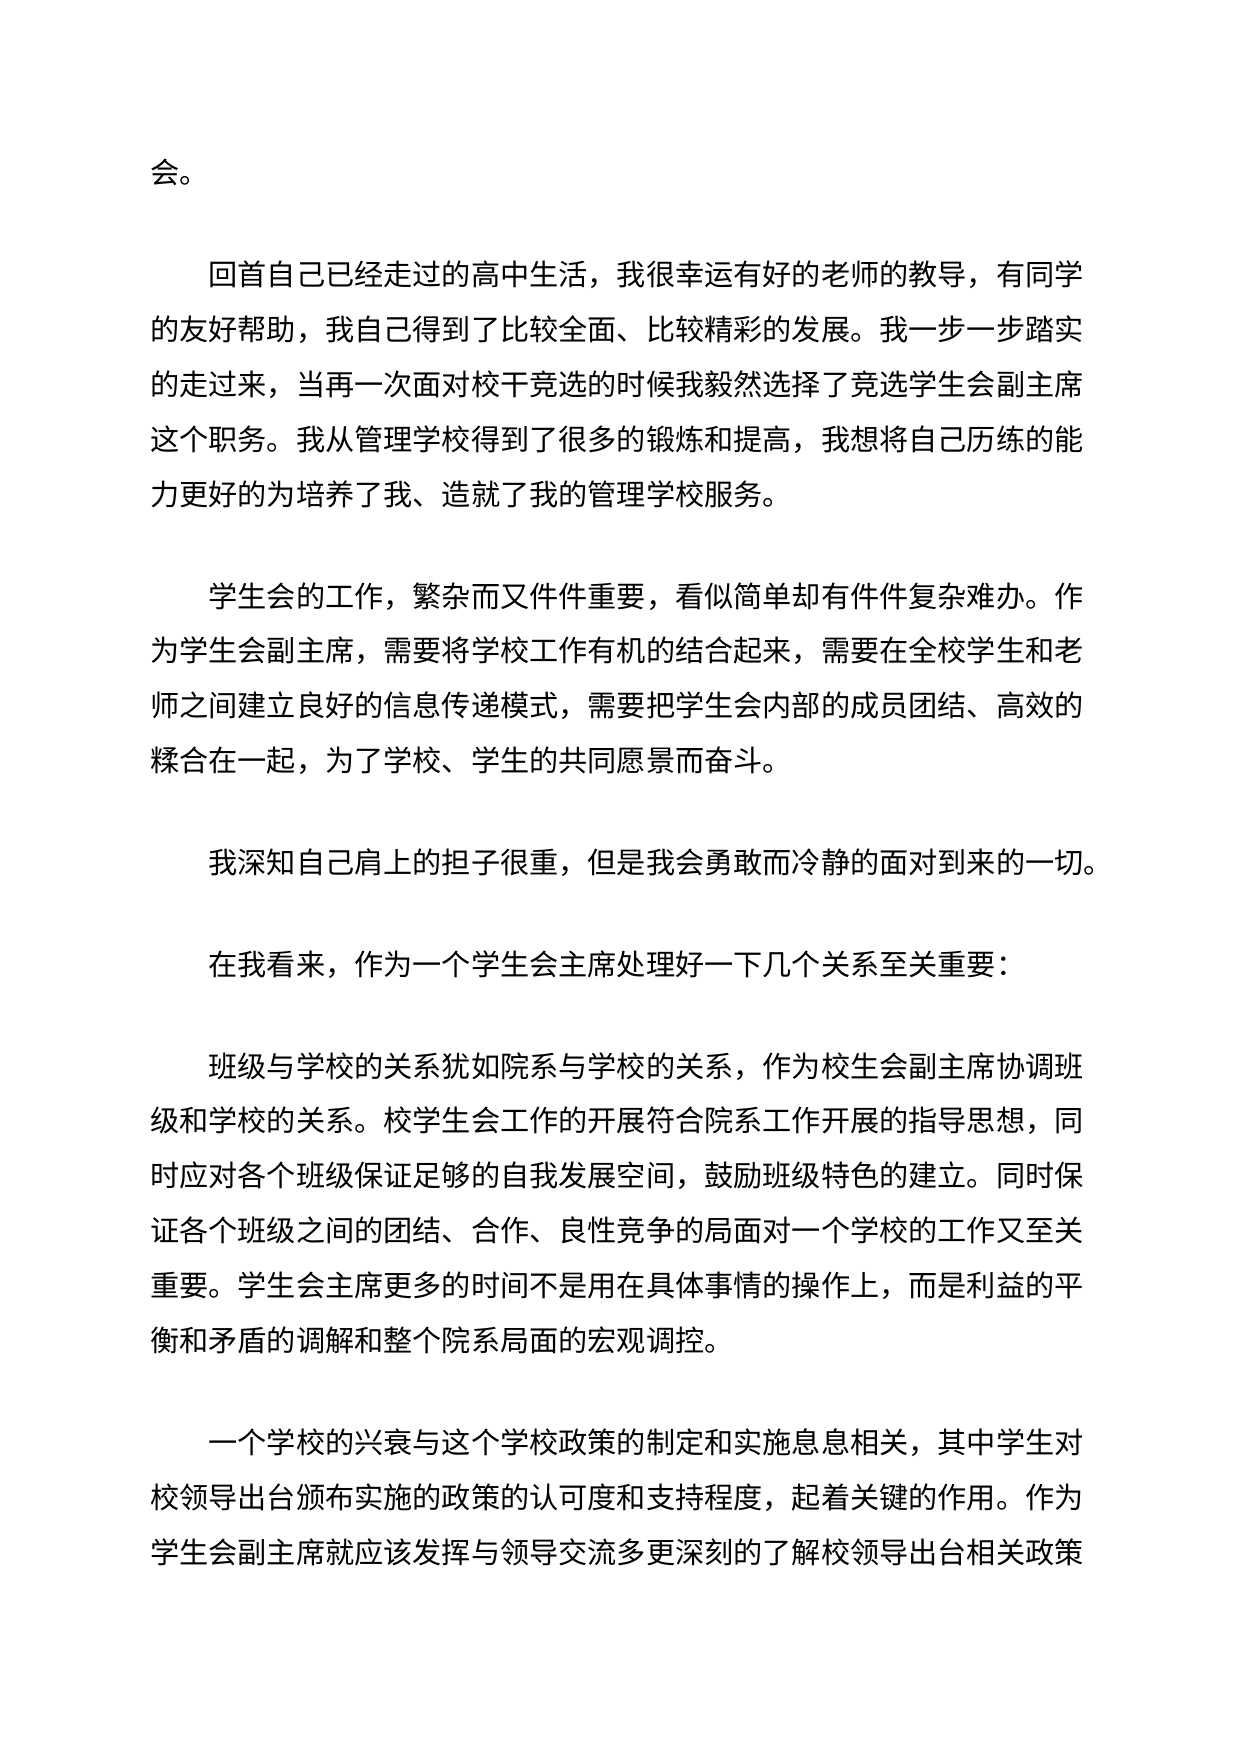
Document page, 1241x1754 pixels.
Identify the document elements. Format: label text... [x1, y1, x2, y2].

text 学生会的工作，繁杂而又件件重要，看似简单却有件件复杂难办。作为学生会副主席，需要将学校工作有机的结合起来，需要在全校学生和老师之间建立良好的信息传递模式，需要把学生会内部的成员团结、高效的糅合在一起，为了学校、学生的共同愿景而奋斗。 [150, 573, 1090, 780]
text 在我看来，作为一个学生会主席处理好一下几个关系至关重要： [150, 941, 1090, 984]
text 我深知自己肩上的担子很重，但是我会勇敢而冷静的面对到来的一切。 [150, 839, 1090, 882]
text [150, 150, 1090, 192]
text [150, 1419, 1090, 1571]
text 回首自己已经走过的高中生活，我很幸运有好的老师的教导，有同学的友好帮助，我自己得到了比较全面、比较精彩的发展。我一步一步踏实的走过来，当再一次面对校干竞选的时候我毅然选择了竞选学生会副主席这个职务。我从管理学校得到了很多的锻炼和提高，我想将自己历练的能力更好的为培养了我、造就了我的管理学校服务。 [150, 252, 1090, 514]
text 班级与学校的关系犹如院系与学校的关系，作为校生会副主席协调班级和学校的关系。校学生会工作的开展符合院系工作开展的指导思想，同时应对各个班级保证足够的自我发展空间，鼓励班级特色的建立。同时保证各个班级之间的团结、合作、良性竞争的局面对一个学校的工作又至关重要。学生会主席更多的时间不是用在具体事情的操作上，而是利益的平衡和矛盾的调解和整个院系局面的宏观调控。 [150, 1043, 1090, 1360]
